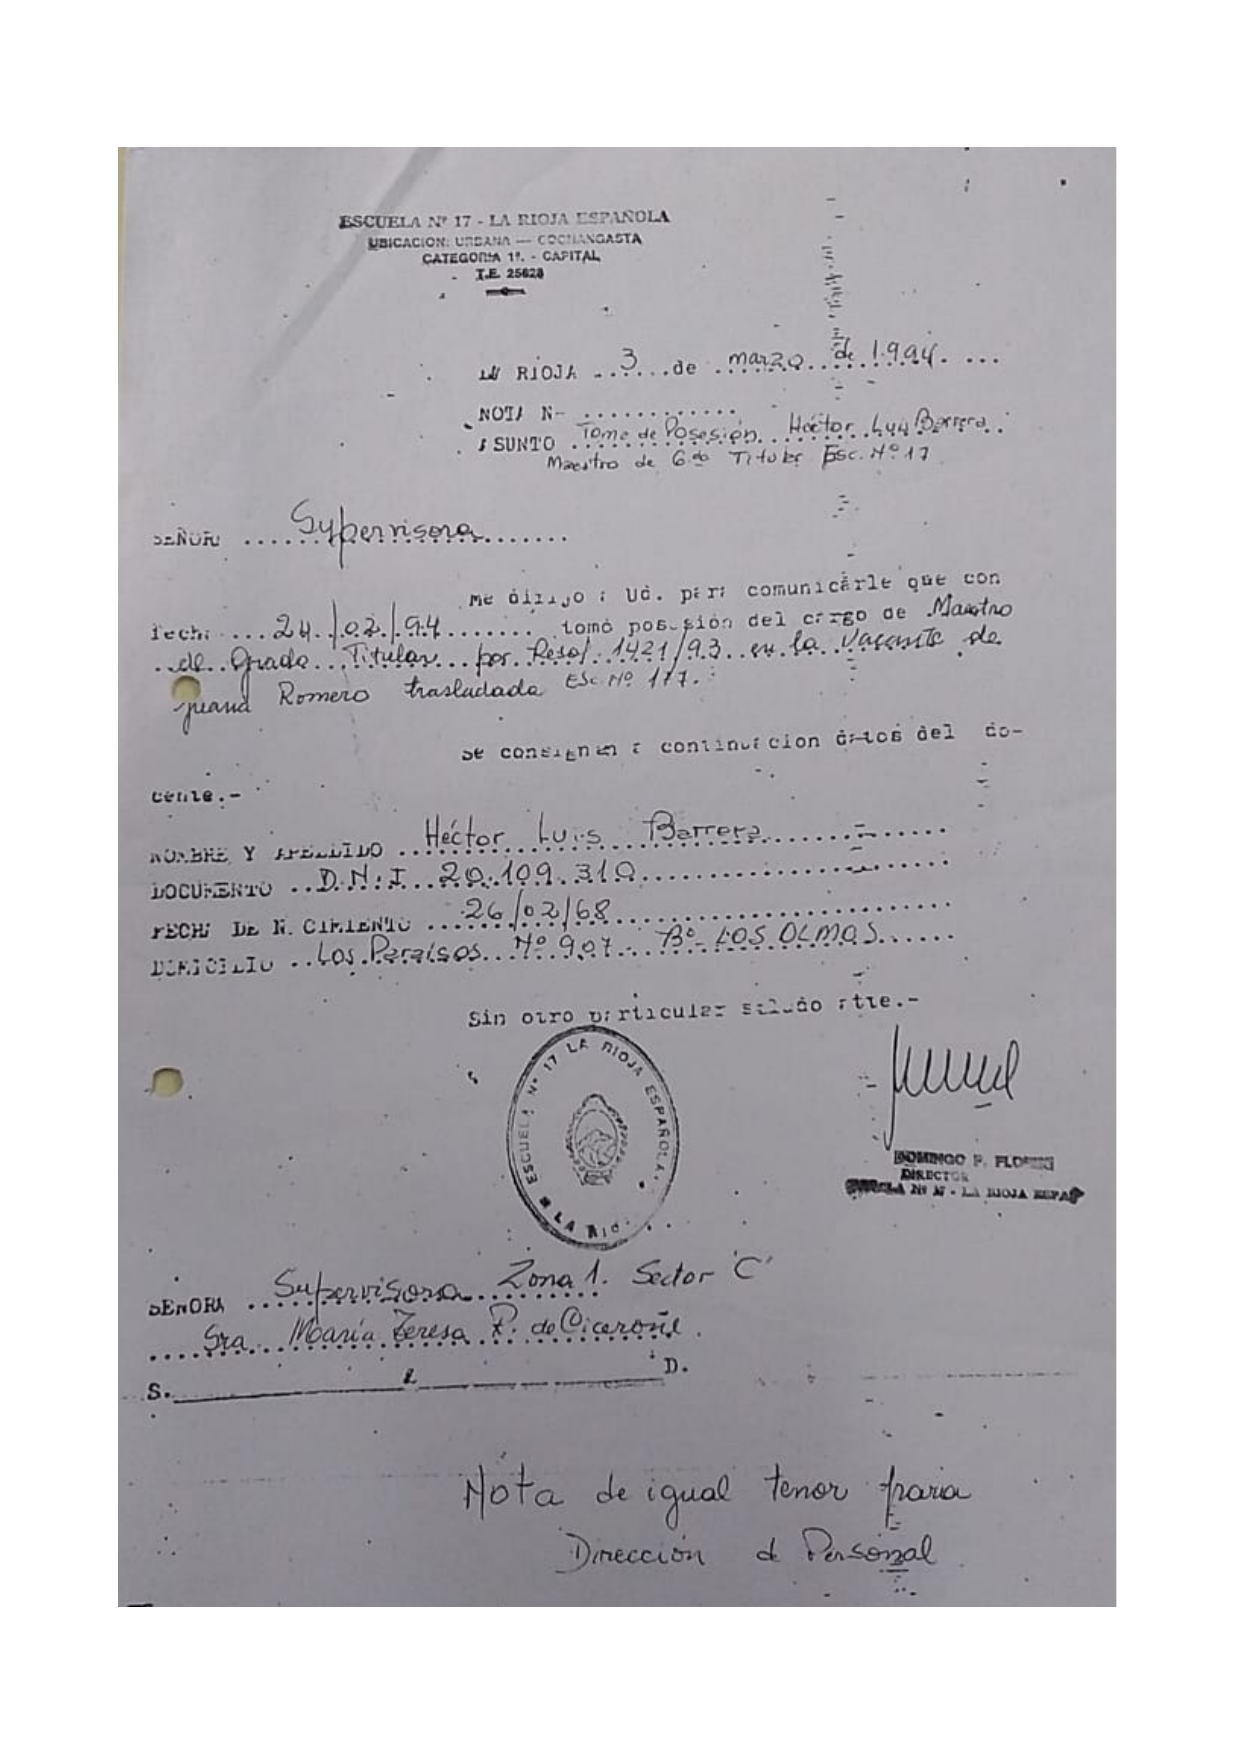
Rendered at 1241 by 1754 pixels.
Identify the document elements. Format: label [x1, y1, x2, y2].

picture [118, 147, 1117, 1607]
